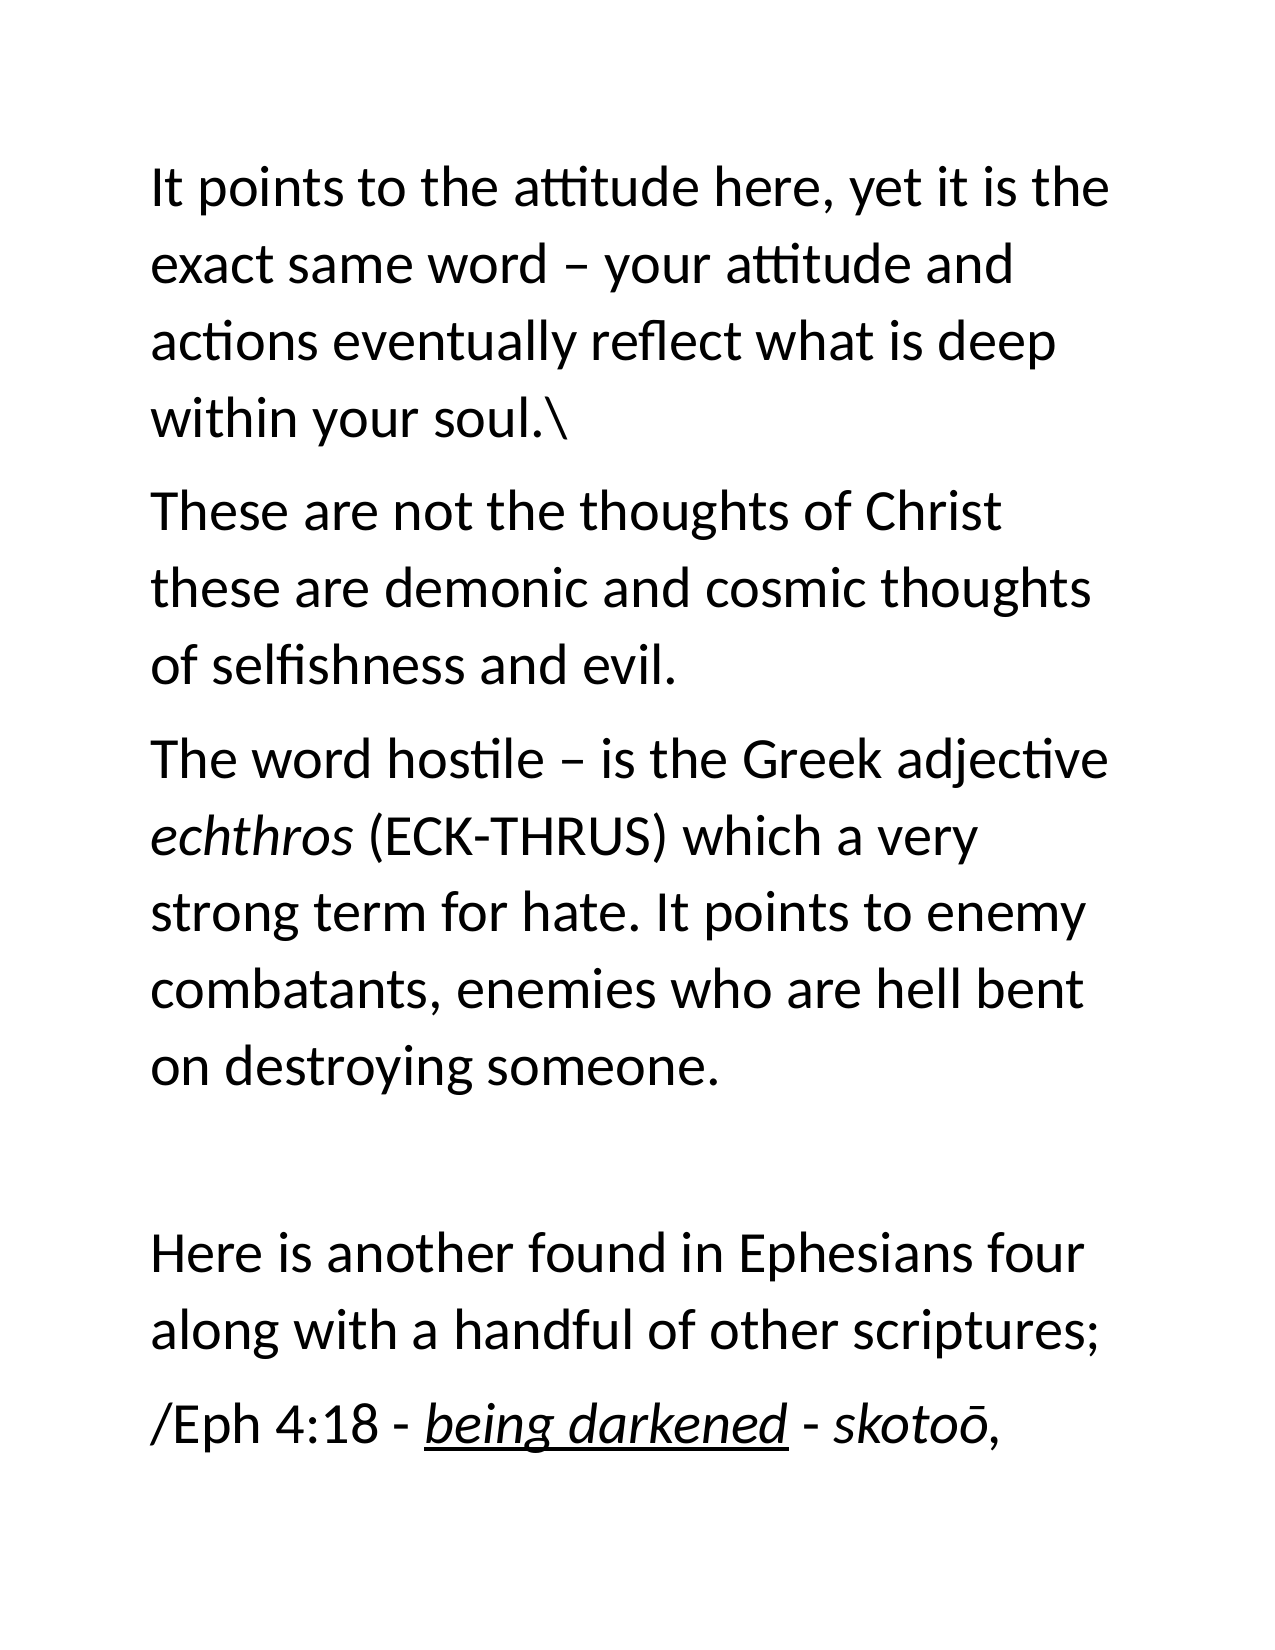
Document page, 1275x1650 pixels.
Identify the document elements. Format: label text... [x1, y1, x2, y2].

text Here is another found in Ephesians four along with a handful of other scriptures; [150, 1216, 1125, 1364]
text /Eph 4:18 - being darkened - skotoō, [150, 1386, 1125, 1458]
text These are not the thoughts of Christ these are demonic and cosmic thoughts of selfishness and evil. [150, 474, 1125, 699]
text It points to the attitude here, yet it is the exact same word – your attitude and actions eventually reflect what is deep within your soul.\ [150, 150, 1125, 452]
text The word hostile – is the Greek adjective echthros (ECK-THRUS) which a very strong term for hate. It points to enemy combatants, enemies who are hell bent on destroying someone. [150, 721, 1125, 1100]
